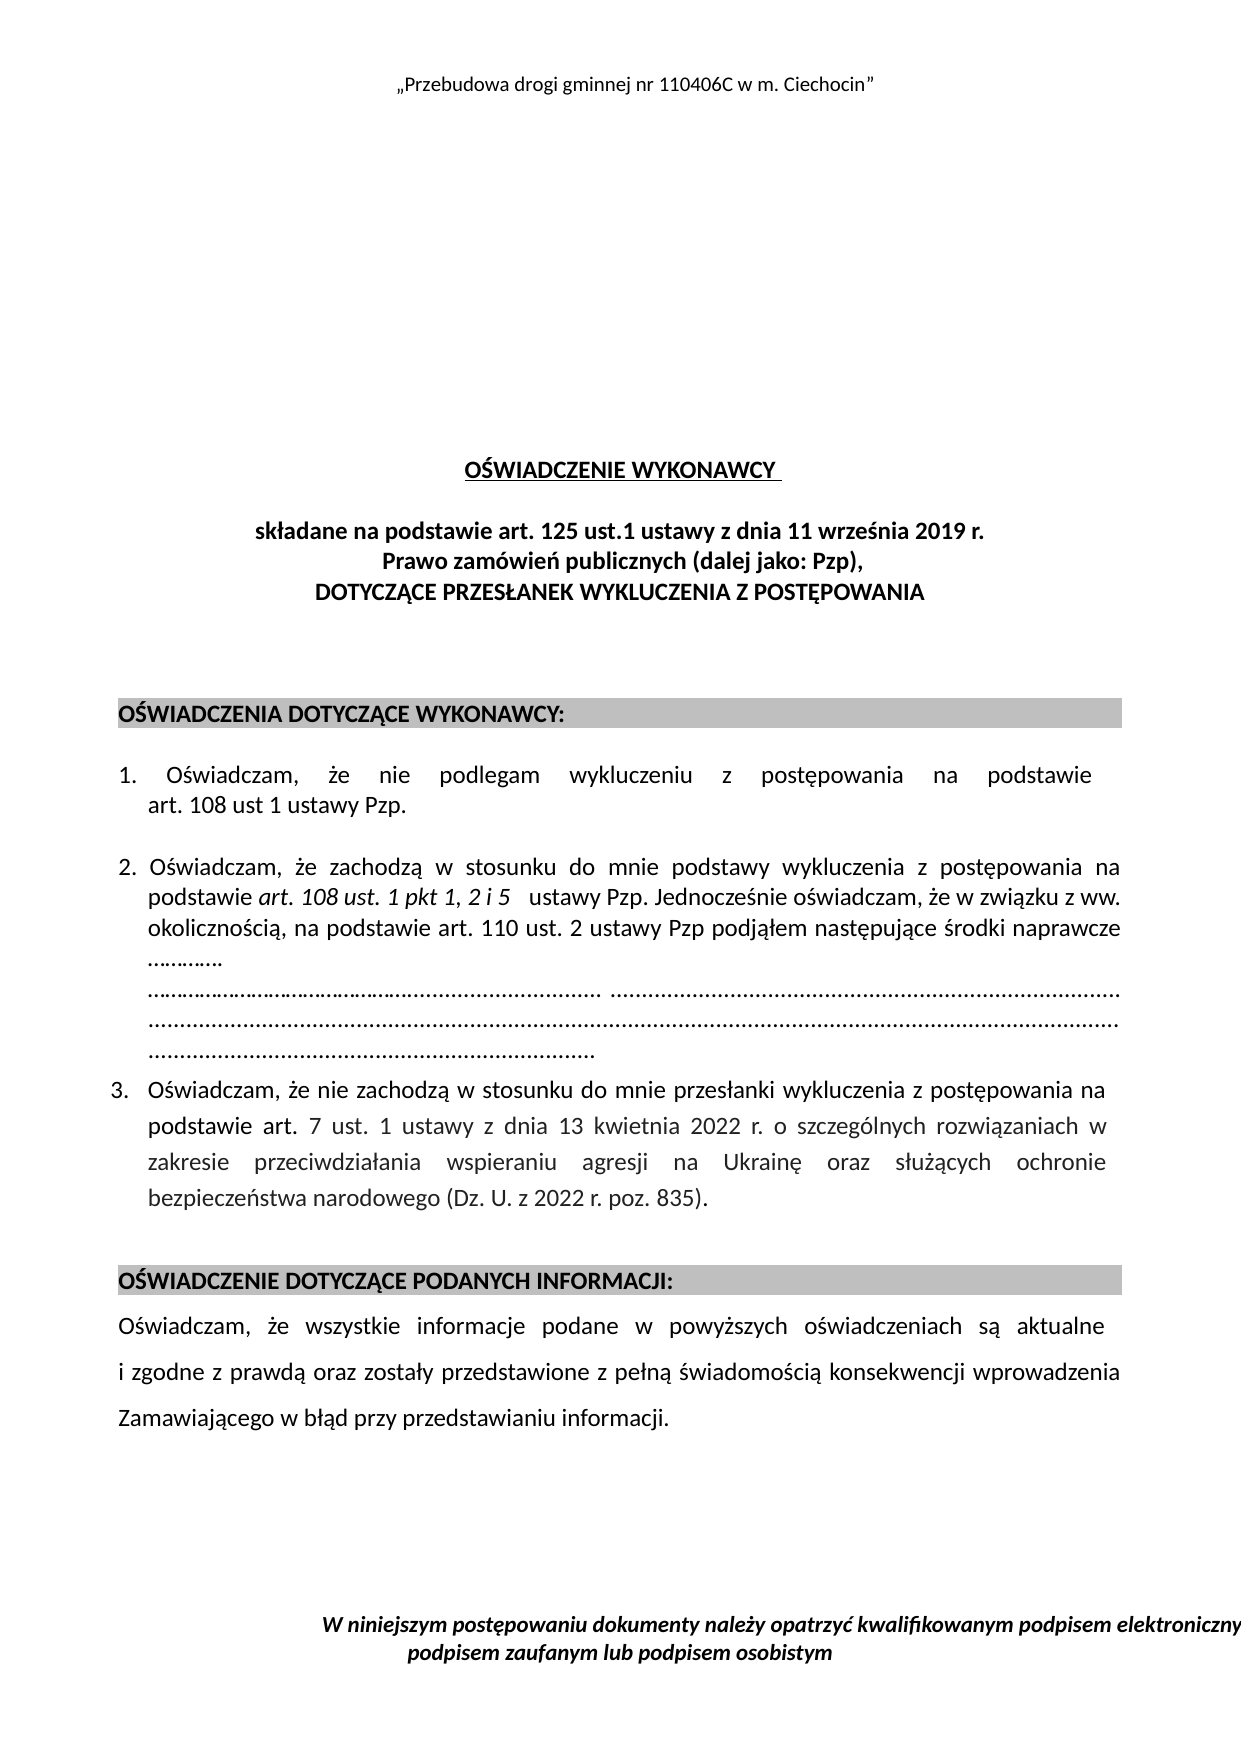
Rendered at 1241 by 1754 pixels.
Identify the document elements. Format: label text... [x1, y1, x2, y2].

text OŚWIADCZENIE DOTYCZĄCE PODANYCH INFORMACJI: [118, 1265, 1122, 1295]
text Prawo zamówień publicznych (dalej jako: Pzp), [118, 545, 1122, 576]
text 2. Oświadczam, że zachodzą w stosunku do mnie podstawy wykluczenia z postępowania na podstawie art. 108 ust. 1 pkt 1, 2 i 5 ustawy Pzp. Jednocześnie oświadczam, że w związku z ww. okolicznością, na podstawie art. 110 ust. 2 ustawy Pzp podjąłem następujące środki naprawcze ………….………………………………………............................... .................................................................................................................................................................................................................................................................................................................. [118, 851, 1122, 1064]
text DOTYCZĄCE PRZESŁANEK WYKLUCZENIA Z POSTĘPOWANIA [118, 576, 1122, 606]
text OŚWIADCZENIE WYKONAWCY [118, 454, 1122, 484]
text Oświadczam, że wszystkie informacje podane w powyższych oświadczeniach są aktualne i zgodne z prawdą oraz zostały przedstawione z pełną świadomością konsekwencji wprowadzenia Zamawiającego w błąd przy przedstawianiu informacji. [118, 1311, 1122, 1432]
text OŚWIADCZENIA DOTYCZĄCE WYKONAWCY: [118, 698, 1122, 728]
text składane na podstawie art. 125 ust.1 ustawy z dnia 11 września 2019 r. [118, 515, 1122, 545]
list Oświadczam, że nie zachodzą w stosunku do mnie przesłanki wykluczenia z postępowania na podstawie art. 7 ust. 1 ustawy z dnia 13 kwietnia 2022 r. o szczególnych rozwiązaniach w zakresie przeciwdziałania wspieraniu agresji na Ukrainę oraz służących ochronie bezpieczeństwa narodowego (Dz. U. z 2022 r. poz. 835). [110, 1074, 1107, 1212]
text 1. Oświadczam, że nie podlegam wykluczeniu z postępowania na podstawie art. 108 ust 1 ustawy Pzp. [118, 759, 1122, 820]
